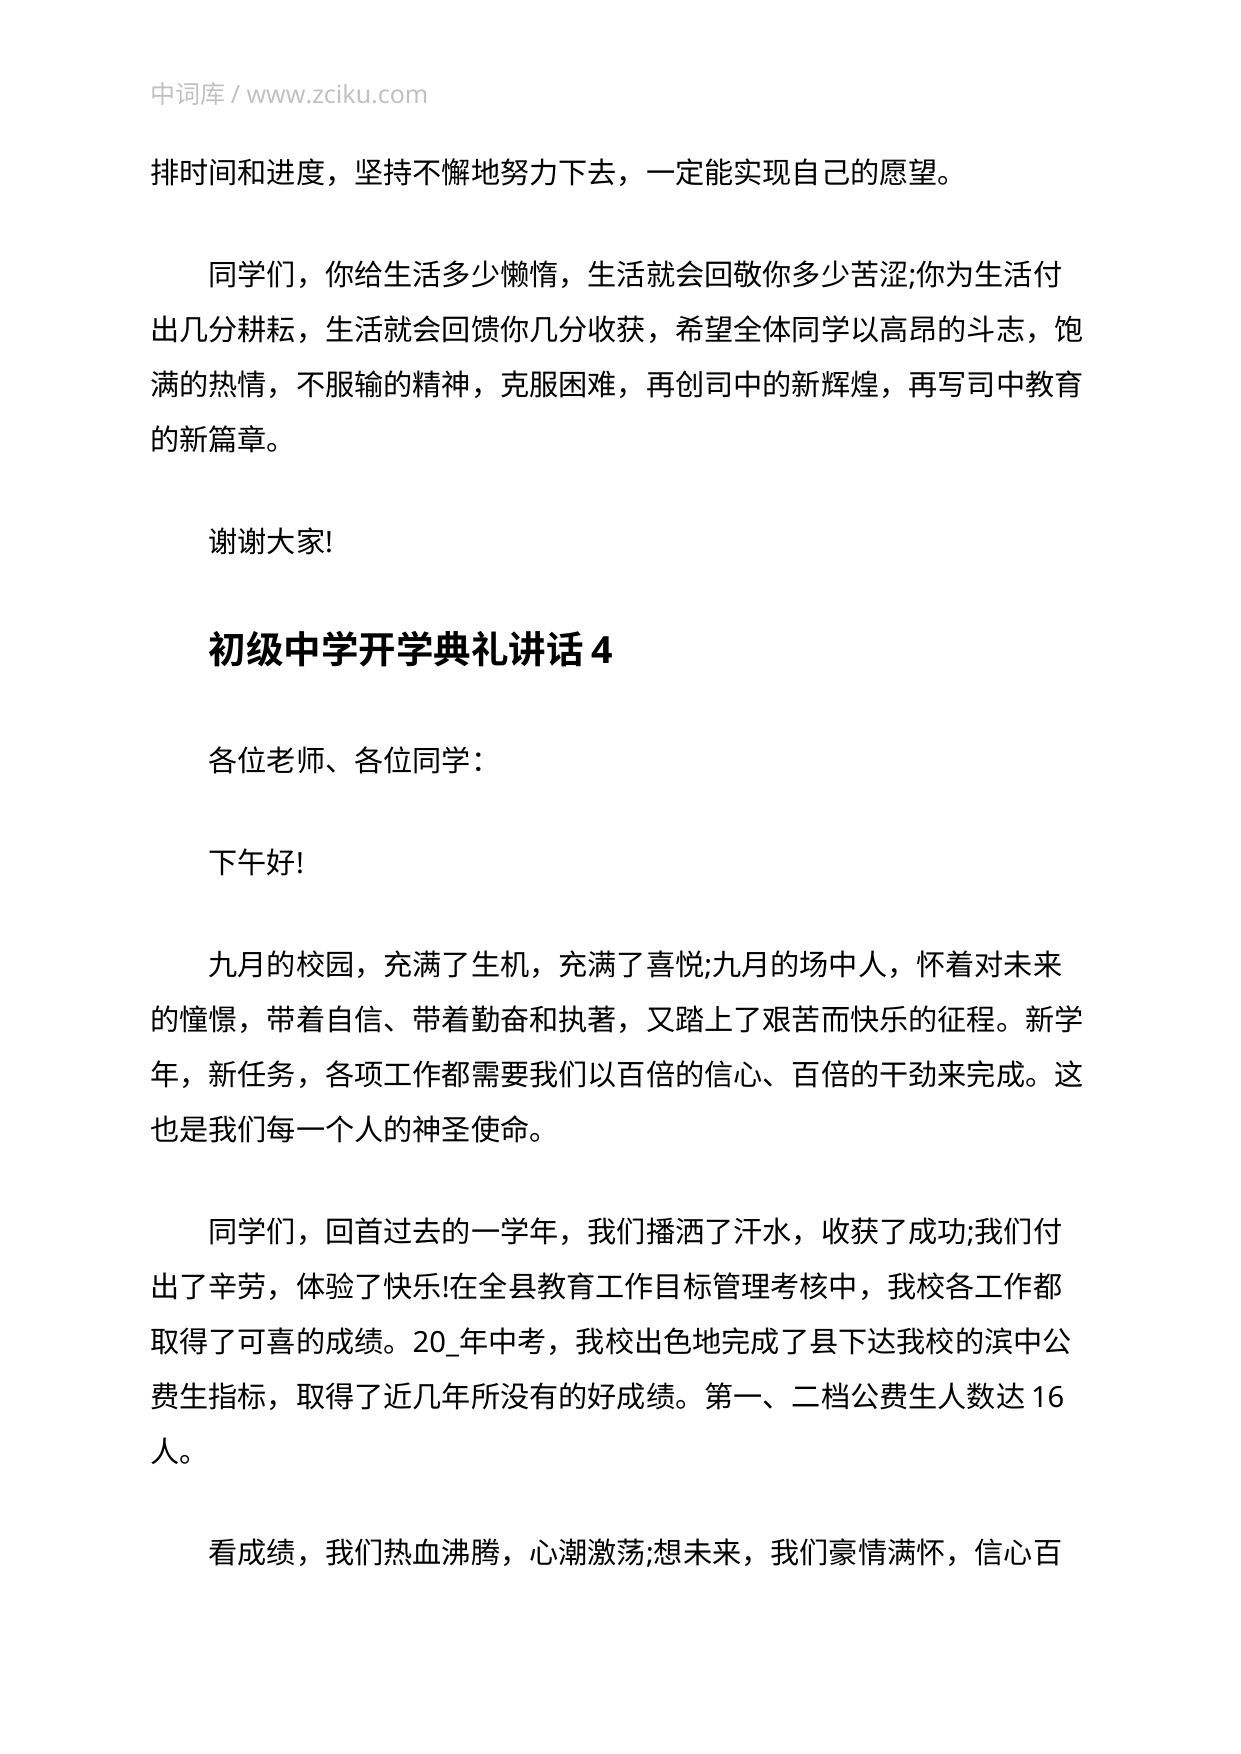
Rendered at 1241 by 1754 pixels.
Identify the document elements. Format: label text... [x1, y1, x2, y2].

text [150, 150, 1090, 192]
text 同学们，你给生活多少懒惰，生活就会回敬你多少苦涩;你为生活付出几分耕耘，生活就会回馈你几分收获，希望全体同学以高昂的斗志，饱满的热情，不服输的精神，克服困难，再创司中的新辉煌，再写司中教育的新篇章。 [150, 252, 1090, 459]
text 初级中学开学典礼讲话4 [150, 620, 1090, 675]
text 下午好! [150, 840, 1090, 882]
text 各位老师、各位同学： [150, 738, 1090, 780]
text 九月的校园，充满了生机，充满了喜悦;九月的场中人，怀着对未来的憧憬，带着自信、带着勤奋和执著，又踏上了艰苦而快乐的征程。新学年，新任务，各项工作都需要我们以百倍的信心、百倍的干劲来完成。这也是我们每一个人的神圣使命。 [150, 942, 1090, 1149]
text 同学们，回首过去的一学年，我们播洒了汗水，收获了成功;我们付出了辛劳，体验了快乐!在全县教育工作目标管理考核中，我校各工作都取得了可喜的成绩。20_年中考，我校出色地完成了县下达我校的滨中公费生指标，取得了近几年所没有的好成绩。第一、二档公费生人数达16人。 [150, 1208, 1090, 1471]
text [150, 1530, 1090, 1572]
text 谢谢大家! [150, 518, 1090, 561]
